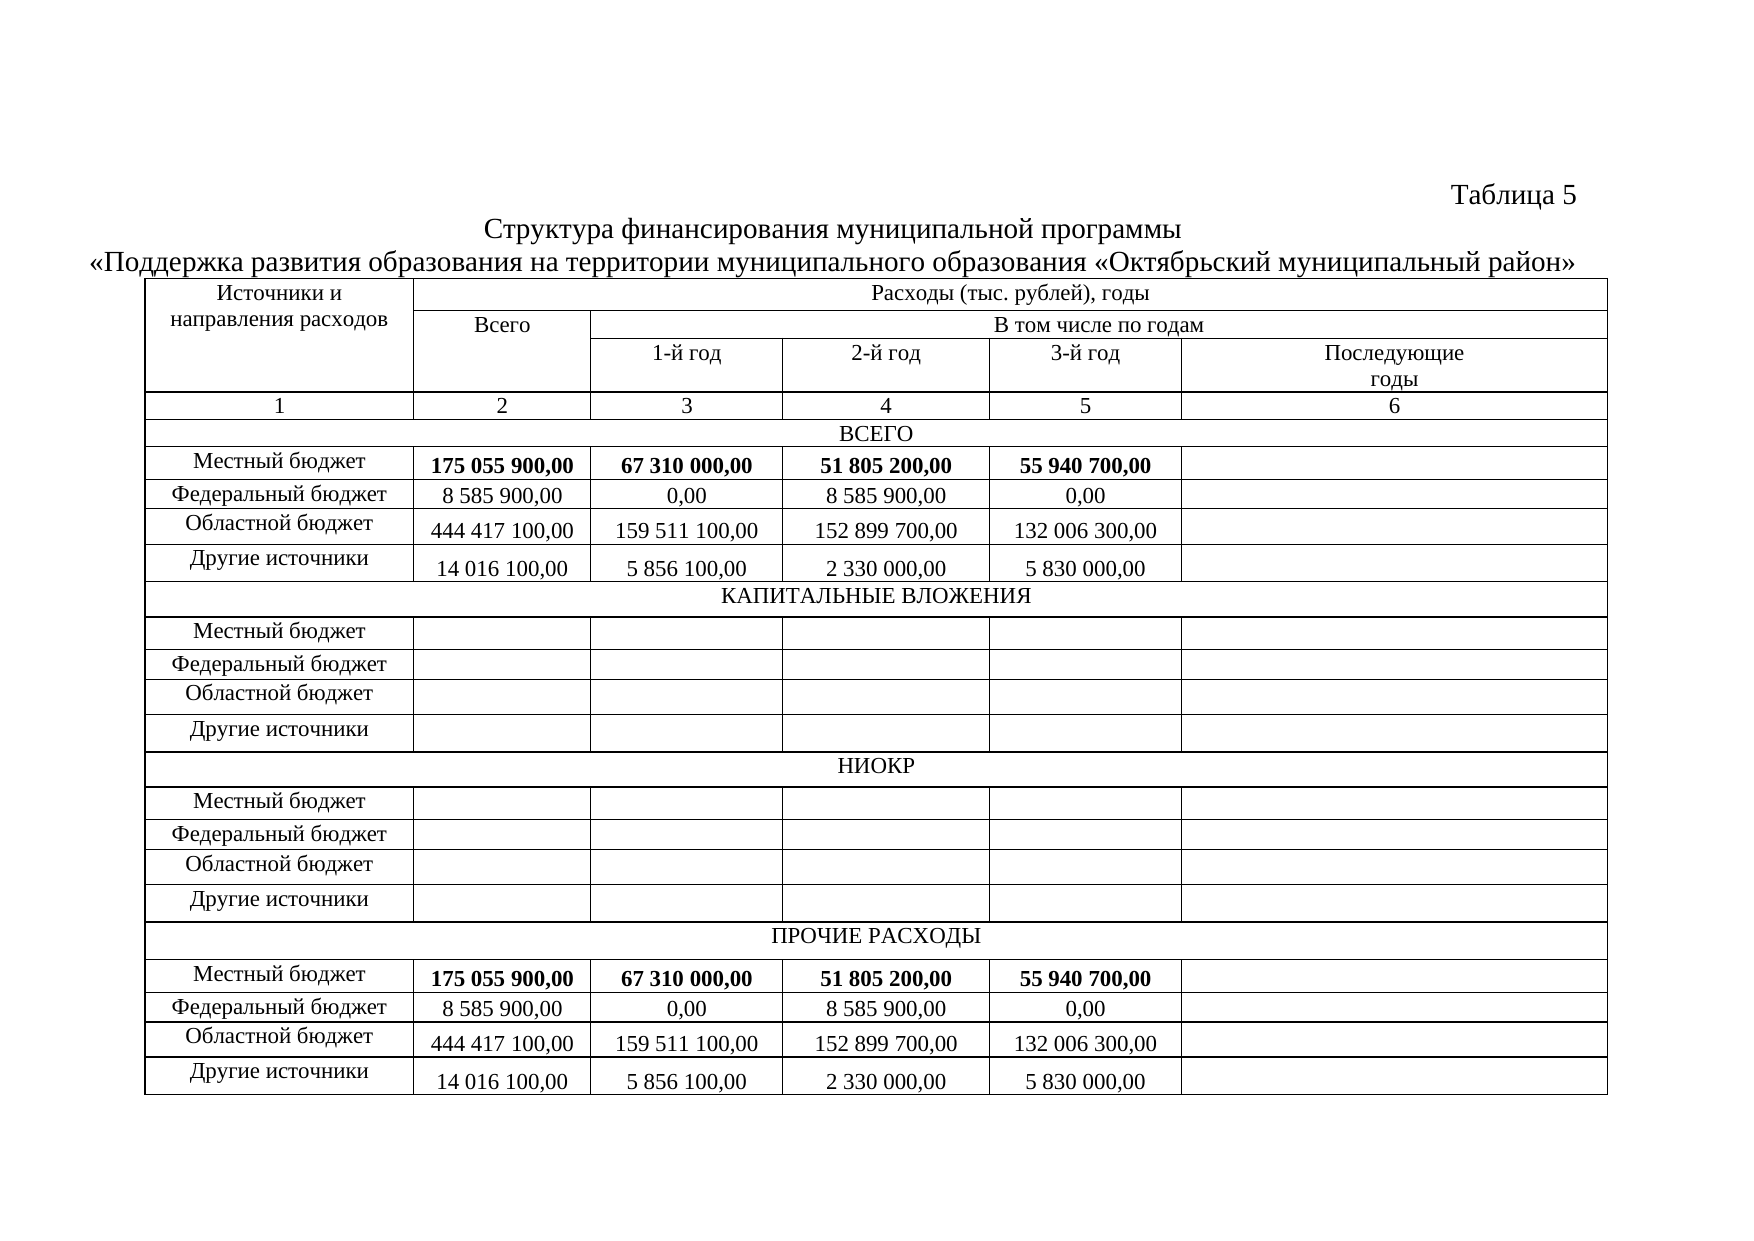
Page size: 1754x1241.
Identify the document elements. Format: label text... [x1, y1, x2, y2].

table_cell [1182, 545, 1607, 581]
table_cell 132 006 300,00 [990, 1023, 1181, 1056]
table_cell НИОКР [146, 753, 1607, 786]
table_cell 3 [591, 393, 782, 419]
table_cell 51 805 200,00 [783, 960, 989, 992]
table_cell [414, 715, 590, 751]
table_cell 55 940 700,00 [990, 960, 1181, 992]
table_cell 55 940 700,00 [990, 447, 1181, 479]
table_cell [414, 680, 590, 713]
table_cell 2-й год [783, 339, 989, 391]
table_cell 444 417 100,00 [414, 509, 590, 543]
table_cell [783, 885, 989, 921]
table_cell [1182, 960, 1607, 992]
table_cell Областной бюджет [146, 850, 413, 884]
table_cell [591, 820, 782, 848]
table_cell [1182, 820, 1607, 848]
table_cell 2 330 000,00 [783, 545, 989, 581]
table_cell [1182, 447, 1607, 479]
table_cell [414, 650, 590, 678]
table_cell [1182, 618, 1607, 649]
table_cell Другие источники [146, 1058, 413, 1094]
table_cell 67 310 000,00 [591, 960, 782, 992]
table_cell 152 899 700,00 [783, 1023, 989, 1056]
table_cell [990, 820, 1181, 848]
table_cell [1182, 680, 1607, 713]
table_cell 0,00 [591, 480, 782, 508]
table_cell [783, 788, 989, 819]
table_cell 8 585 900,00 [783, 993, 989, 1021]
table_header Источники и направления расходов [146, 279, 413, 391]
table_cell [414, 618, 590, 649]
text «Поддержка развития образования на территории муниципального образования «Октябрьский муниципальный район» [89, 244, 1577, 278]
table_cell Последующие годы [1182, 339, 1607, 391]
table_cell 5 856 100,00 [591, 545, 782, 581]
table_cell [990, 680, 1181, 713]
table_cell 1-й год [591, 339, 782, 391]
table_cell КАПИТАЛЬНЫЕ ВЛОЖЕНИЯ [146, 582, 1607, 616]
table_cell [414, 850, 590, 884]
table_cell [591, 850, 782, 884]
table_cell Всего [414, 311, 590, 391]
table_cell [591, 788, 782, 819]
table_cell [1182, 509, 1607, 543]
table_cell 5 [990, 393, 1181, 419]
table_cell 152 899 700,00 [783, 509, 989, 543]
table_cell [990, 788, 1181, 819]
table_cell [990, 850, 1181, 884]
table_cell Местный бюджет [146, 960, 413, 992]
table_cell [783, 715, 989, 751]
table_cell 5 830 000,00 [990, 1058, 1181, 1094]
table_cell Местный бюджет [146, 447, 413, 479]
table_header Расходы (тыс. рублей), годы [414, 279, 1607, 310]
table_cell [414, 820, 590, 848]
table_cell Другие источники [146, 545, 413, 581]
table_cell Местный бюджет [146, 618, 413, 649]
table_cell 4 [783, 393, 989, 419]
table_cell [783, 820, 989, 848]
table_cell 8 585 900,00 [414, 993, 590, 1021]
table_cell 444 417 100,00 [414, 1023, 590, 1056]
table_cell Федеральный бюджет [146, 650, 413, 678]
table_cell Областной бюджет [146, 509, 413, 543]
table_cell [990, 715, 1181, 751]
table_cell Федеральный бюджет [146, 480, 413, 508]
table_cell [783, 618, 989, 649]
table_cell 51 805 200,00 [783, 447, 989, 479]
table_cell 2 [414, 393, 590, 419]
table_cell 0,00 [990, 993, 1181, 1021]
table_cell ПРОЧИЕ РАСХОДЫ [146, 923, 1607, 959]
table_cell Федеральный бюджет [146, 993, 413, 1021]
table_cell [1182, 480, 1607, 508]
table_cell 0,00 [591, 993, 782, 1021]
table_cell Федеральный бюджет [146, 820, 413, 848]
table_cell 1 [146, 393, 413, 419]
table_cell 175 055 900,00 [414, 960, 590, 992]
table_cell 175 055 900,00 [414, 447, 590, 479]
table_cell [591, 650, 782, 678]
table_cell [1182, 1058, 1607, 1094]
table_cell [1182, 885, 1607, 921]
table_cell [414, 788, 590, 819]
table_cell [783, 850, 989, 884]
table_cell 132 006 300,00 [990, 509, 1181, 543]
table_cell [414, 885, 590, 921]
table_cell Другие источники [146, 715, 413, 751]
table_cell [591, 715, 782, 751]
table_cell Областной бюджет [146, 1023, 413, 1056]
table_cell 8 585 900,00 [414, 480, 590, 508]
table_cell [591, 618, 782, 649]
table_cell [1182, 1023, 1607, 1056]
table_cell [990, 885, 1181, 921]
table_cell [1182, 850, 1607, 884]
table_cell 2 330 000,00 [783, 1058, 989, 1094]
table_cell 3-й год [990, 339, 1181, 391]
table_cell [591, 885, 782, 921]
table_cell [990, 650, 1181, 678]
table_cell ВСЕГО [146, 420, 1607, 446]
table_cell [591, 680, 782, 713]
text Структура финансирования муниципальной программы [89, 211, 1577, 244]
table_cell Областной бюджет [146, 680, 413, 713]
table_cell 67 310 000,00 [591, 447, 782, 479]
table_cell 14 016 100,00 [414, 1058, 590, 1094]
table_cell Другие источники [146, 885, 413, 921]
table_cell [1182, 788, 1607, 819]
table_cell 5 856 100,00 [591, 1058, 782, 1094]
table_cell 159 511 100,00 [591, 1023, 782, 1056]
table_cell 159 511 100,00 [591, 509, 782, 543]
table_cell [990, 618, 1181, 649]
table_cell [1182, 993, 1607, 1021]
table_cell 5 830 000,00 [990, 545, 1181, 581]
table_cell [1182, 715, 1607, 751]
table_cell [783, 650, 989, 678]
table_cell В том числе по годам [591, 311, 1607, 338]
table_cell 0,00 [990, 480, 1181, 508]
table_cell Местный бюджет [146, 788, 413, 819]
table_cell 6 [1182, 393, 1607, 419]
table_cell [783, 680, 989, 713]
table_cell 14 016 100,00 [414, 545, 590, 581]
text Таблица 5 [89, 177, 1577, 211]
table_cell [1182, 650, 1607, 678]
table_cell 8 585 900,00 [783, 480, 989, 508]
